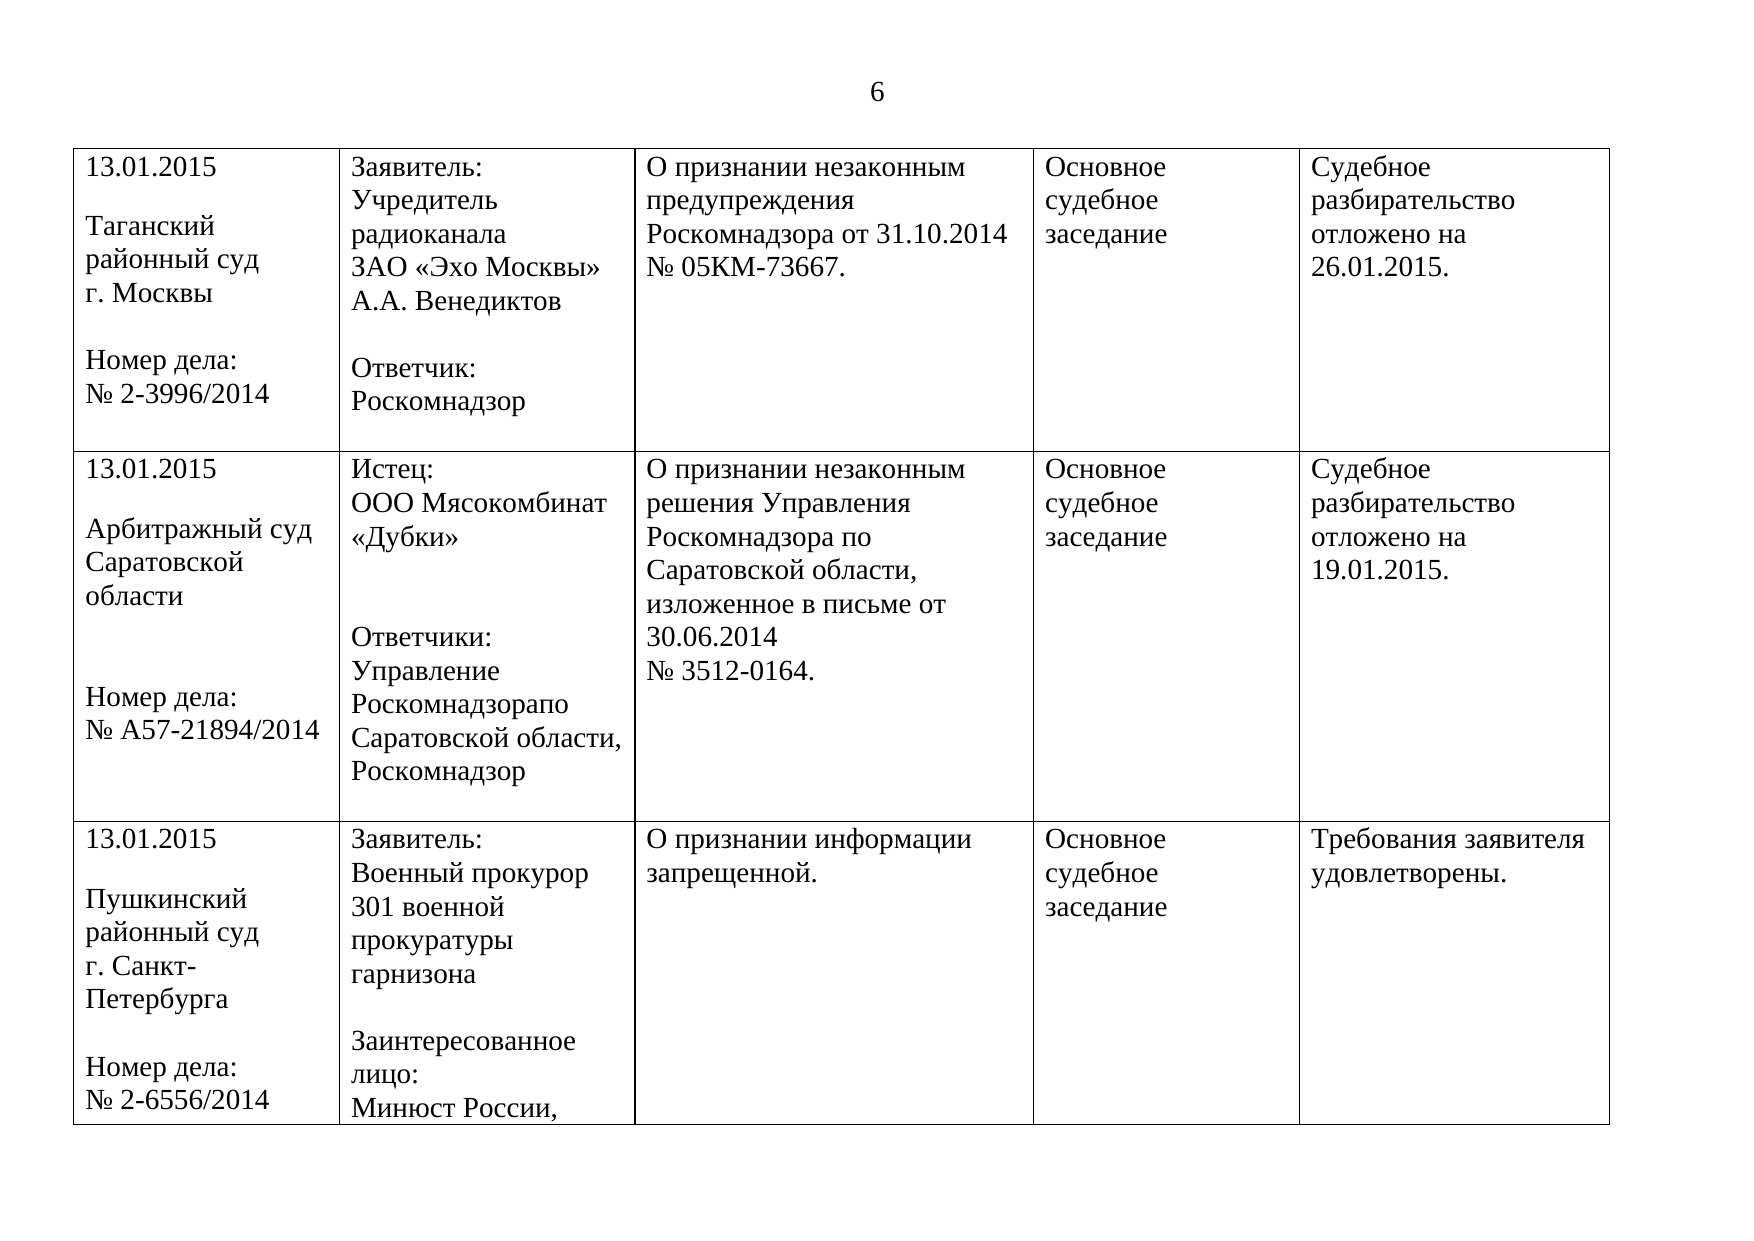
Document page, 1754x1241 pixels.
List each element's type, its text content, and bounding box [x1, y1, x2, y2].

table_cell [1300, 822, 1609, 1123]
table_cell О признании незаконным предупреждения Роскомнадзора от 31.10.2014 № 05КМ-73667. [636, 149, 1033, 451]
table_cell Судебное разбирательство отложено на 26.01.2015. [1300, 149, 1609, 451]
table_cell 13.01.2015 Таганский районный суд г. Москвы Номер дела: № 2-3996/2014 [74, 149, 339, 451]
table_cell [340, 822, 634, 1123]
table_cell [74, 822, 339, 1123]
table_cell Основное судебное заседание [1034, 452, 1299, 821]
table_cell Заявитель: Учредитель радиоканала ЗАО «Эхо Москвы» А.А. Венедиктов Ответчик: Роскомнадзор [340, 149, 634, 451]
table_cell 13.01.2015 Арбитражный суд Саратовской области Номер дела: № А57-21894/2014 [74, 452, 339, 821]
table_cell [1034, 822, 1299, 1123]
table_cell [1034, 149, 1299, 451]
table_cell Истец: ООО Мясокомбинат «Дубки» Ответчики: Управление Роскомнадзорапо Саратовской области, Роскомнадзор [340, 452, 634, 821]
table_cell О признании незаконным решения Управления Роскомнадзора по Саратовской области, изложенное в письме от 30.06.2014 № 3512-0164. [636, 452, 1033, 821]
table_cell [636, 822, 1033, 1123]
table_cell Судебное разбирательство отложено на 19.01.2015. [1300, 452, 1609, 821]
